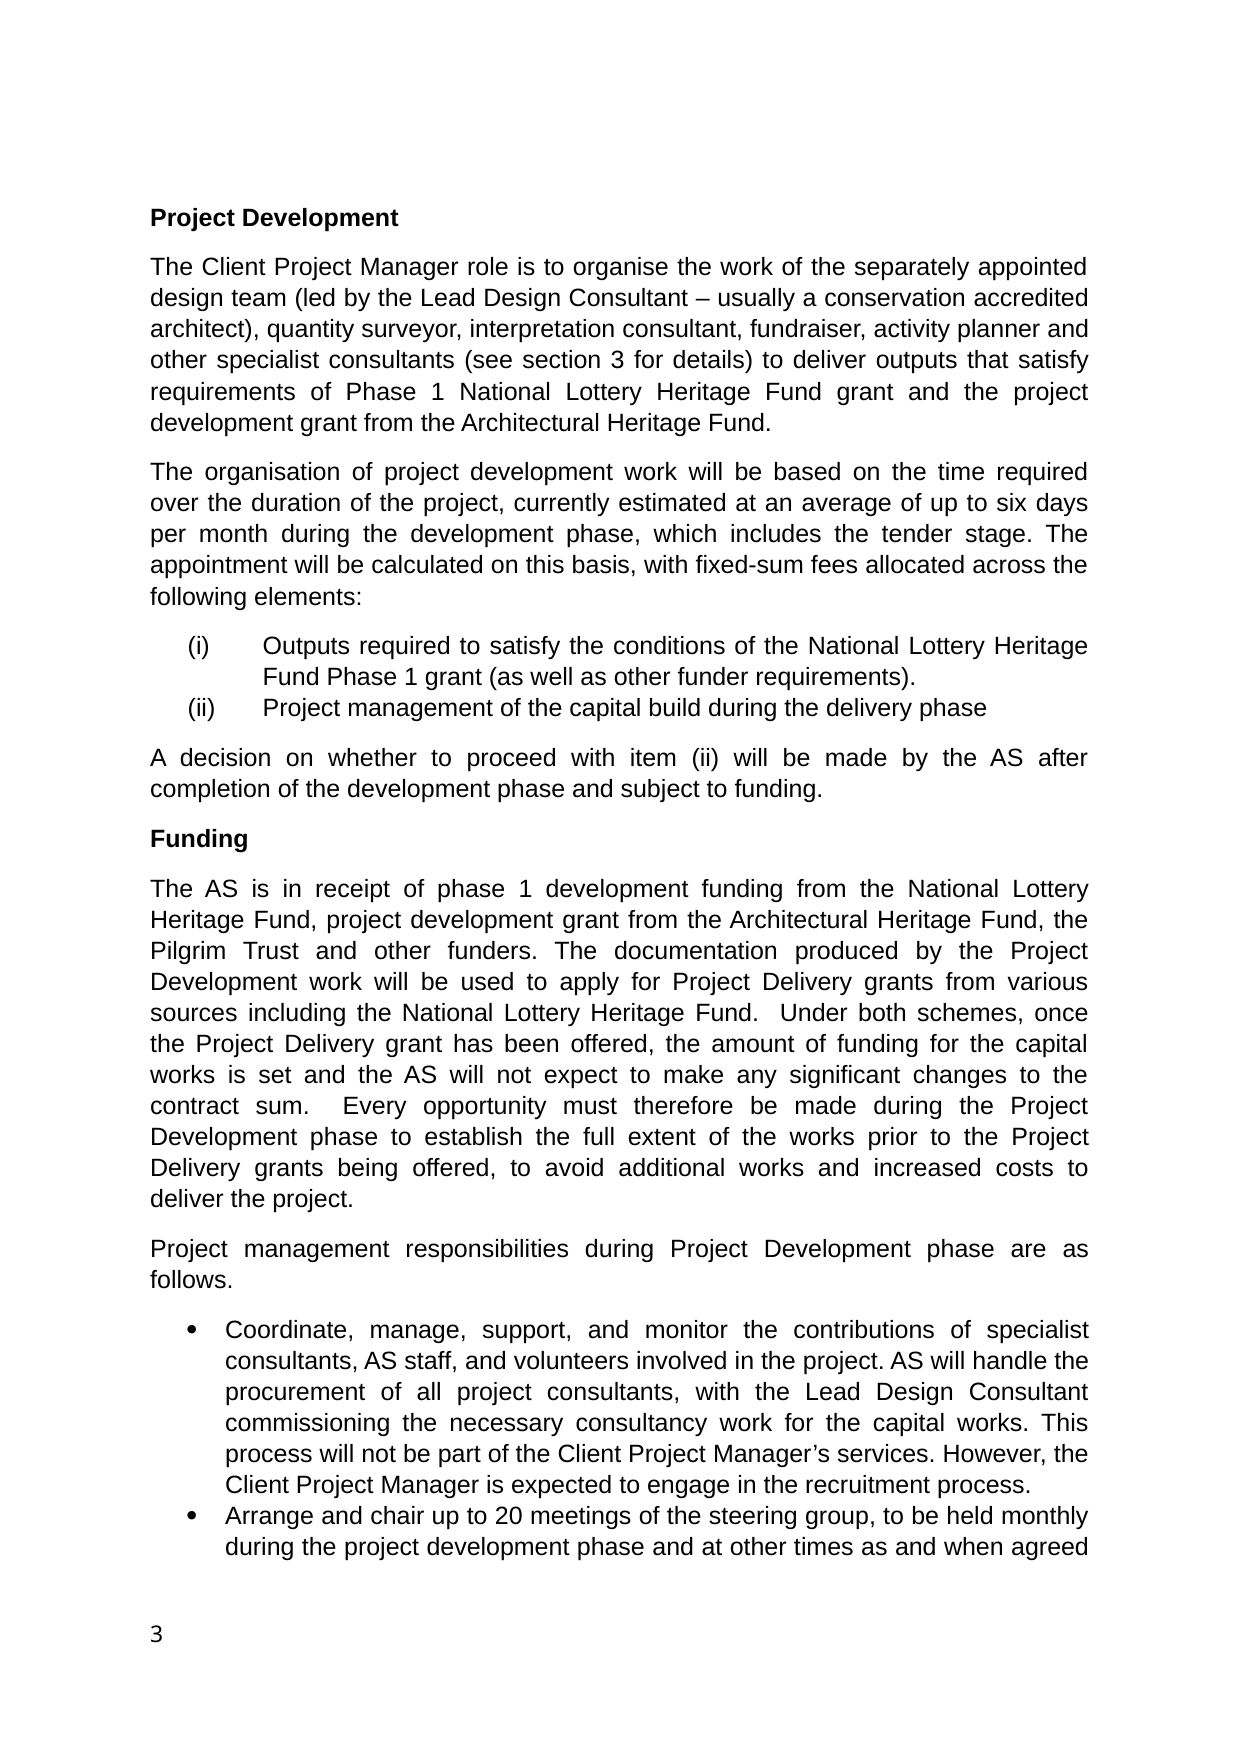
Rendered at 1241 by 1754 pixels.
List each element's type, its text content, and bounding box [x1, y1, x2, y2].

text Funding [150, 824, 1090, 853]
text The Client Project Manager role is to organise the work of the separately appointed design team (led by the Lead Design Consultant – usually a conservation accredited architect), quantity surveyor, interpretation consultant, fundraiser, activity planner and other specialist consultants (see section 3 for details) to deliver outputs that satisfy requirements of Phase 1 National Lottery Heritage Fund grant and the project development grant from the Architectural Heritage Fund. [150, 252, 1090, 436]
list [187, 1501, 1090, 1561]
list Coordinate, manage, support, and monitor the contributions of specialist consultants, AS staff, and volunteers involved in the project. AS will handle the procurement of all project consultants, with the Lead Design Consultant commissioning the necessary consultancy work for the capital works. This process will not be part of the Client Project Manager’s services. However, the Client Project Manager is expected to engage in the recruitment process. [187, 1315, 1090, 1499]
text The AS is in receipt of phase 1 development funding from the National Lottery Heritage Fund, project development grant from the Architectural Heritage Fund, the Pilgrim Trust and other funders. The documentation produced by the Project Development work will be used to apply for Project Delivery grants from various sources including the National Lottery Heritage Fund. Under both schemes, once the Project Delivery grant has been offered, the amount of funding for the capital works is set and the AS will not expect to make any significant changes to the contract sum. Every opportunity must therefore be made during the Project Development phase to establish the full extent of the works prior to the Project Delivery grants being offered, to avoid additional works and increased costs to deliver the project. [150, 874, 1090, 1213]
list Outputs required to satisfy the conditions of the National Lottery Heritage Fund Phase 1 grant (as well as other funder requirements). [187, 631, 1090, 691]
text A decision on whether to proceed with item (ii) will be made by the AS after completion of the development phase and subject to funding. [150, 743, 1090, 803]
text Project management responsibilities during Project Development phase are as follows. [150, 1234, 1090, 1294]
text The organisation of project development work will be based on the time required over the duration of the project, currently estimated at an average of up to six days per month during the development phase, which includes the tender stage. The appointment will be calculated on this basis, with fixed-sum fees allocated across the following elements: [150, 457, 1090, 610]
text Project Development [150, 202, 1090, 231]
list Project management of the capital build during the delivery phase [187, 693, 1090, 722]
